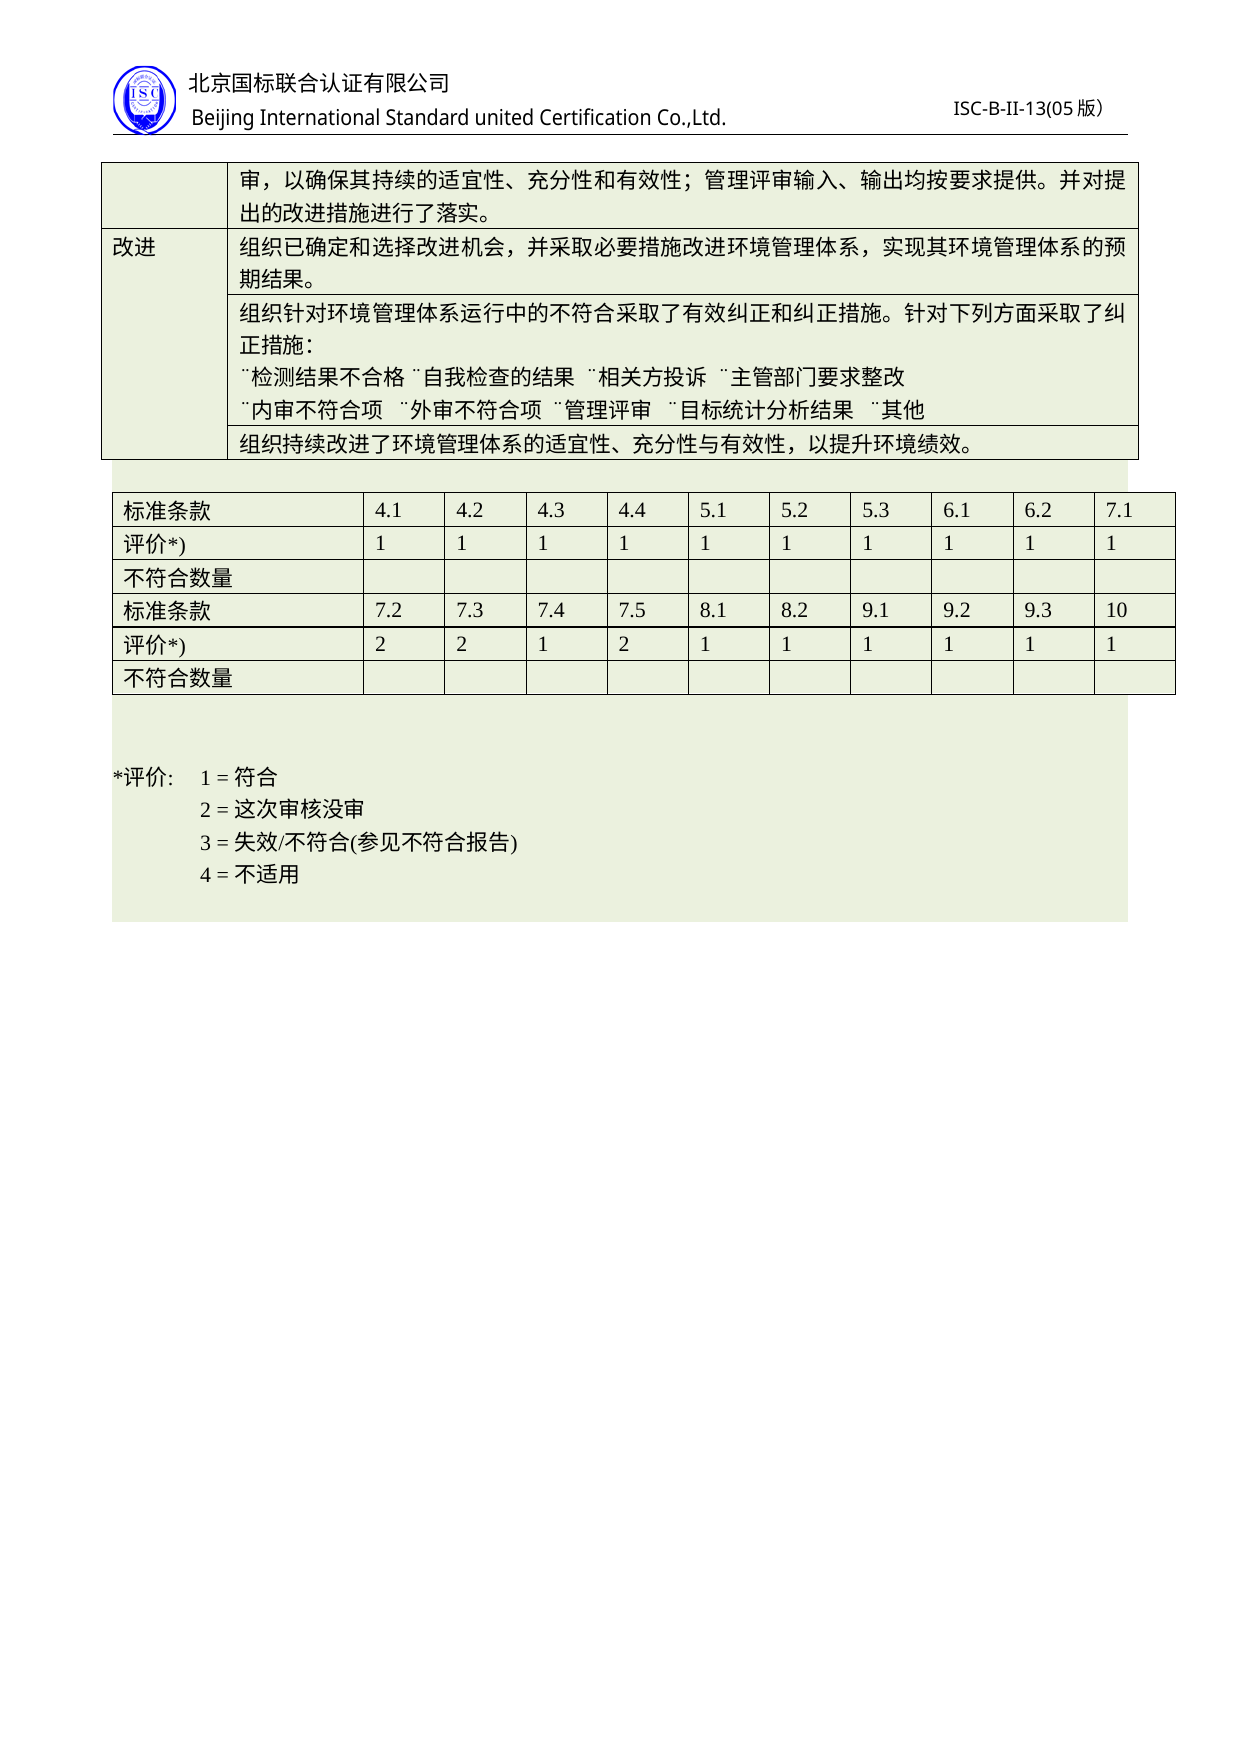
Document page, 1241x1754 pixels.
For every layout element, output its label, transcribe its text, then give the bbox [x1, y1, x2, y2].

table_cell [932, 560, 943, 593]
table_cell [770, 661, 781, 693]
table_cell [1164, 661, 1175, 693]
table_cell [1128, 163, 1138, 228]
table_cell [1095, 560, 1106, 593]
table_cell [364, 560, 375, 593]
table_cell [515, 661, 526, 693]
table_cell [596, 661, 607, 693]
table_cell [851, 661, 862, 693]
table_cell [596, 560, 607, 593]
table_cell [445, 560, 456, 593]
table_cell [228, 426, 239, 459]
table_cell [839, 661, 850, 693]
table_cell [677, 560, 688, 593]
table_cell [839, 560, 850, 593]
table_cell [1014, 661, 1024, 693]
table_cell [515, 560, 526, 593]
text 3 = 失效/不符合(参见不符合报告) [112, 824, 1128, 857]
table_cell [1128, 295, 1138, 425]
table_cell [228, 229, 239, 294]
table_cell [1002, 661, 1013, 693]
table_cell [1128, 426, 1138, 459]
table_cell [1083, 560, 1094, 593]
table_cell [608, 560, 618, 593]
table_cell 改进 [102, 229, 227, 459]
table_cell [1164, 560, 1175, 593]
table_cell [758, 560, 769, 593]
table_cell [527, 560, 537, 593]
table_cell [433, 560, 444, 593]
table_cell [851, 560, 862, 593]
table_cell [433, 661, 444, 693]
table_cell [677, 661, 688, 693]
table_cell [921, 661, 931, 693]
table_cell [689, 661, 699, 693]
table_cell [1002, 560, 1013, 593]
table_cell [527, 661, 537, 693]
table_cell [445, 661, 456, 693]
table_cell [364, 661, 375, 693]
table_cell [689, 560, 699, 593]
table_cell [1083, 661, 1094, 693]
table_cell [932, 661, 943, 693]
picture [112, 65, 176, 134]
table_cell [608, 661, 618, 693]
text 2 = 这次审核没审 [112, 792, 1128, 824]
table_cell [770, 560, 781, 593]
table_cell [921, 560, 931, 593]
table_cell [1095, 661, 1106, 693]
table_cell [758, 661, 769, 693]
text 4 = 不适用 [112, 857, 1128, 889]
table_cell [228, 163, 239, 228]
table_cell [1014, 560, 1024, 593]
text *评价: 1 = 符合 [112, 759, 1128, 792]
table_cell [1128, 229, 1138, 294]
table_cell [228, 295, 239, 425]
